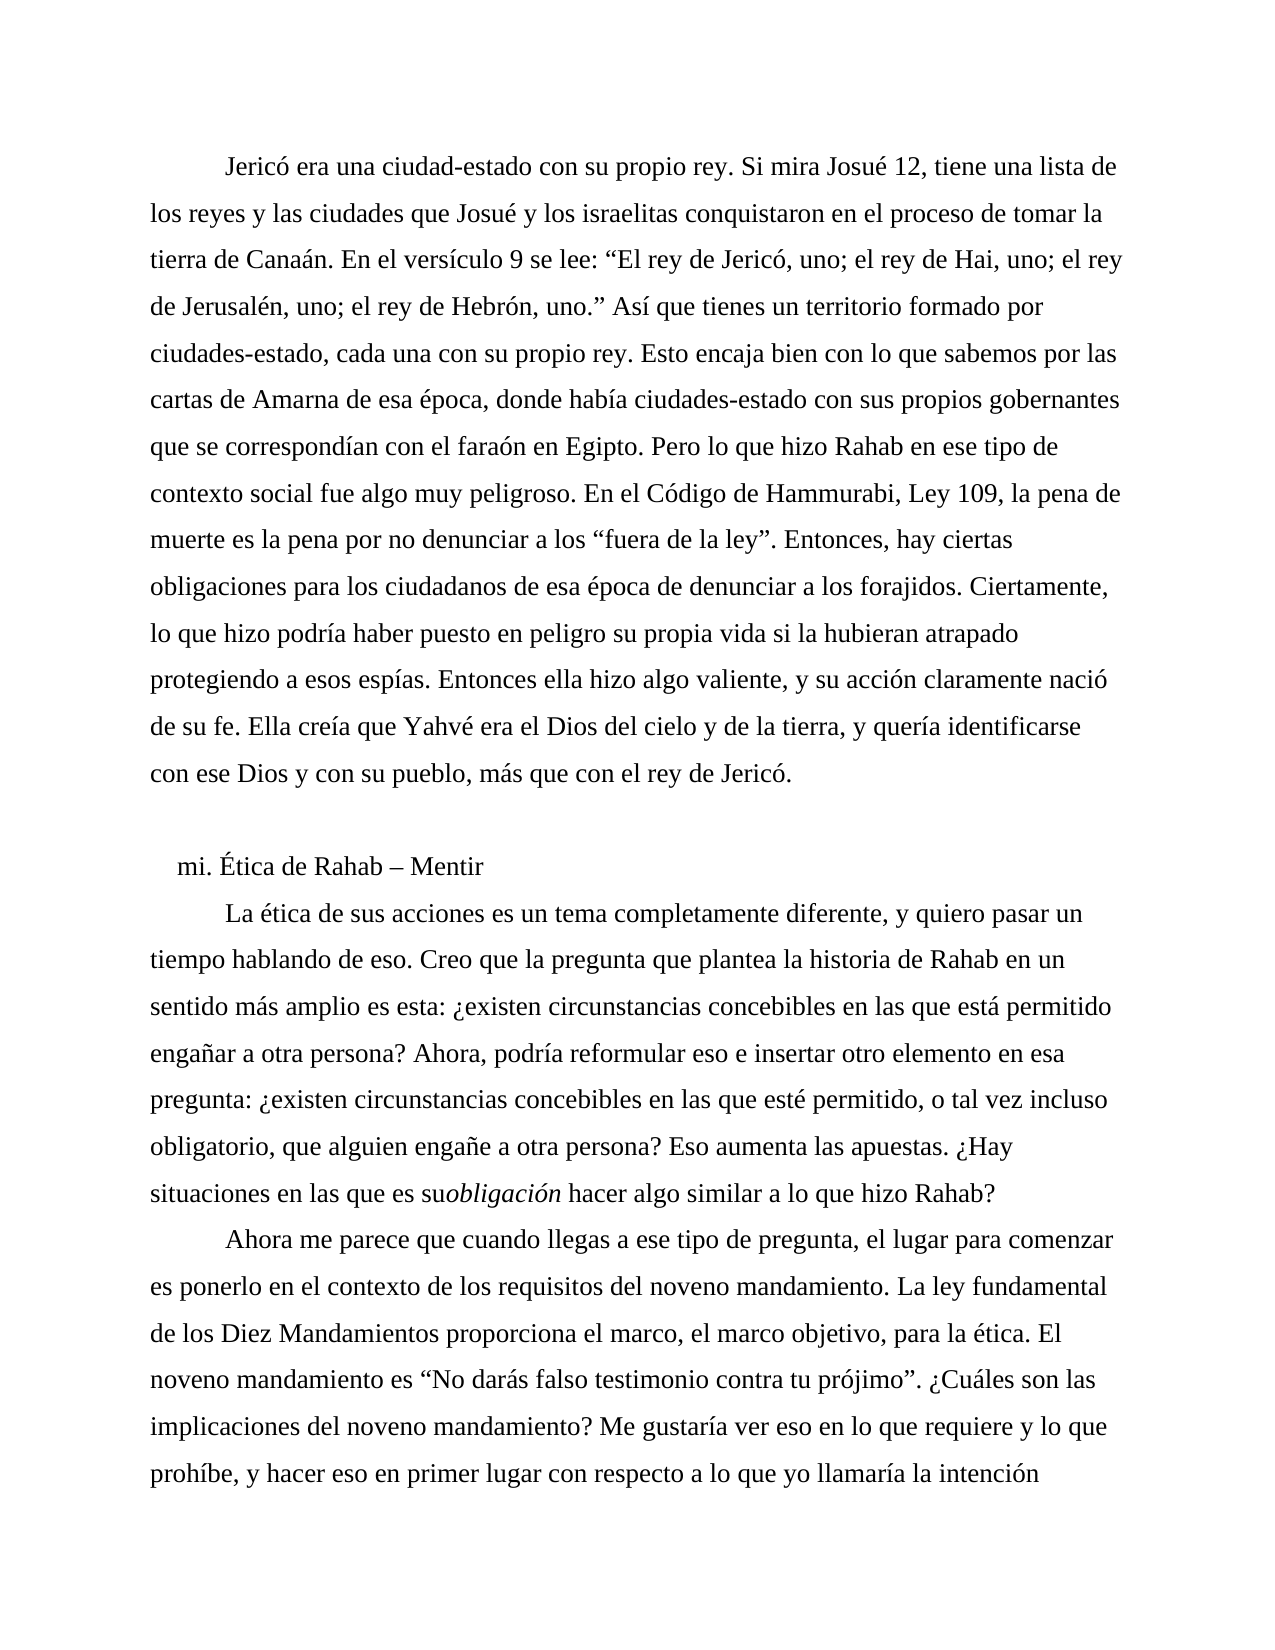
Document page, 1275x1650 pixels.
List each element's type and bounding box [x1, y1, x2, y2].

text [150, 150, 1125, 1488]
